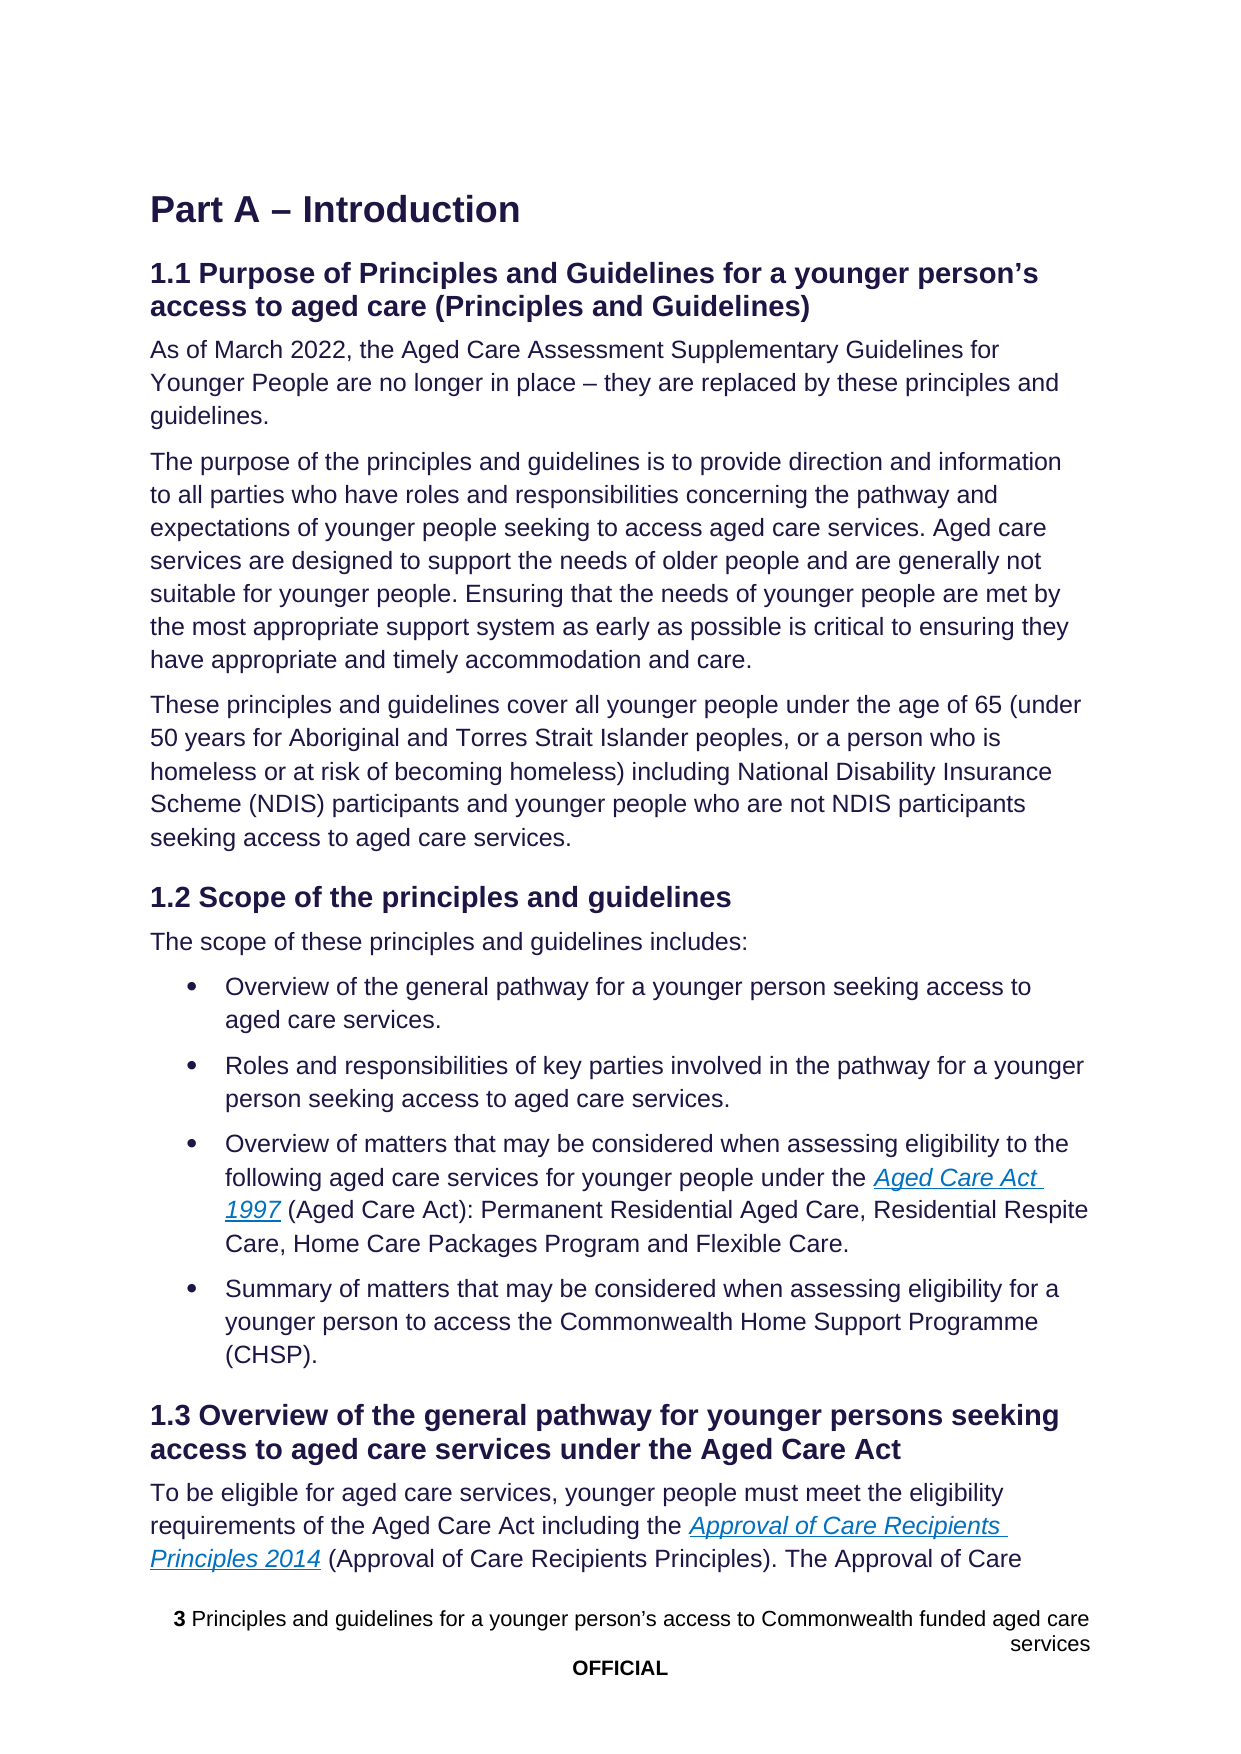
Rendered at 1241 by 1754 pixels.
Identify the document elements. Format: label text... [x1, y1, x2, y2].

text The scope of these principles and guidelines includes: [150, 927, 1090, 955]
text The purpose of the principles and guidelines is to provide direction and information to all parties who have roles and responsibilities concerning the pathway and expectations of younger people seeking to access aged care services. Aged care services are designed to support the needs of older people and are generally not suitable for younger people. Ensuring that the needs of younger people are met by the most appropriate support system as early as possible is critical to ensuring they have appropriate and timely accommodation and care. [150, 447, 1090, 674]
list Overview of matters that may be considered when assessing eligibility to the following aged care services for younger people under the Aged Care Act 1997 (Aged Care Act): Permanent Residential Aged Care, Residential Respite Care, Home Care Packages Program and Flexible Care. [187, 1129, 1090, 1257]
text These principles and guidelines cover all younger people under the age of 65 (under 50 years for Aboriginal and Torres Strait Islander peoples, or a person who is homeless or at risk of becoming homeless) including National Disability Insurance Scheme (NDIS) participants and younger people who are not NDIS participants seeking access to aged care services. [150, 690, 1090, 851]
text As of March 2022, the Aged Care Assessment Supplementary Guidelines for Younger People are no longer in place – they are replaced by these principles and guidelines. [150, 335, 1090, 430]
subtitle 1.1 Purpose of Principles and Guidelines for a younger person’s access to aged care (Principles and Guidelines) [150, 256, 1090, 323]
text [150, 1478, 1090, 1573]
subtitle Part A – Introduction [150, 187, 1090, 231]
list Overview of the general pathway for a younger person seeking access to aged care services. [187, 972, 1090, 1034]
list Roles and responsibilities of key parties involved in the pathway for a younger person seeking access to aged care services. [187, 1051, 1090, 1113]
list Summary of matters that may be considered when assessing eligibility for a younger person to access the Commonwealth Home Support Programme (CHSP). [187, 1274, 1090, 1369]
subtitle 1.3 Overview of the general pathway for younger persons seeking access to aged care services under the Aged Care Act [150, 1398, 1090, 1465]
subtitle 1.2 Scope of the principles and guidelines [150, 881, 1090, 914]
